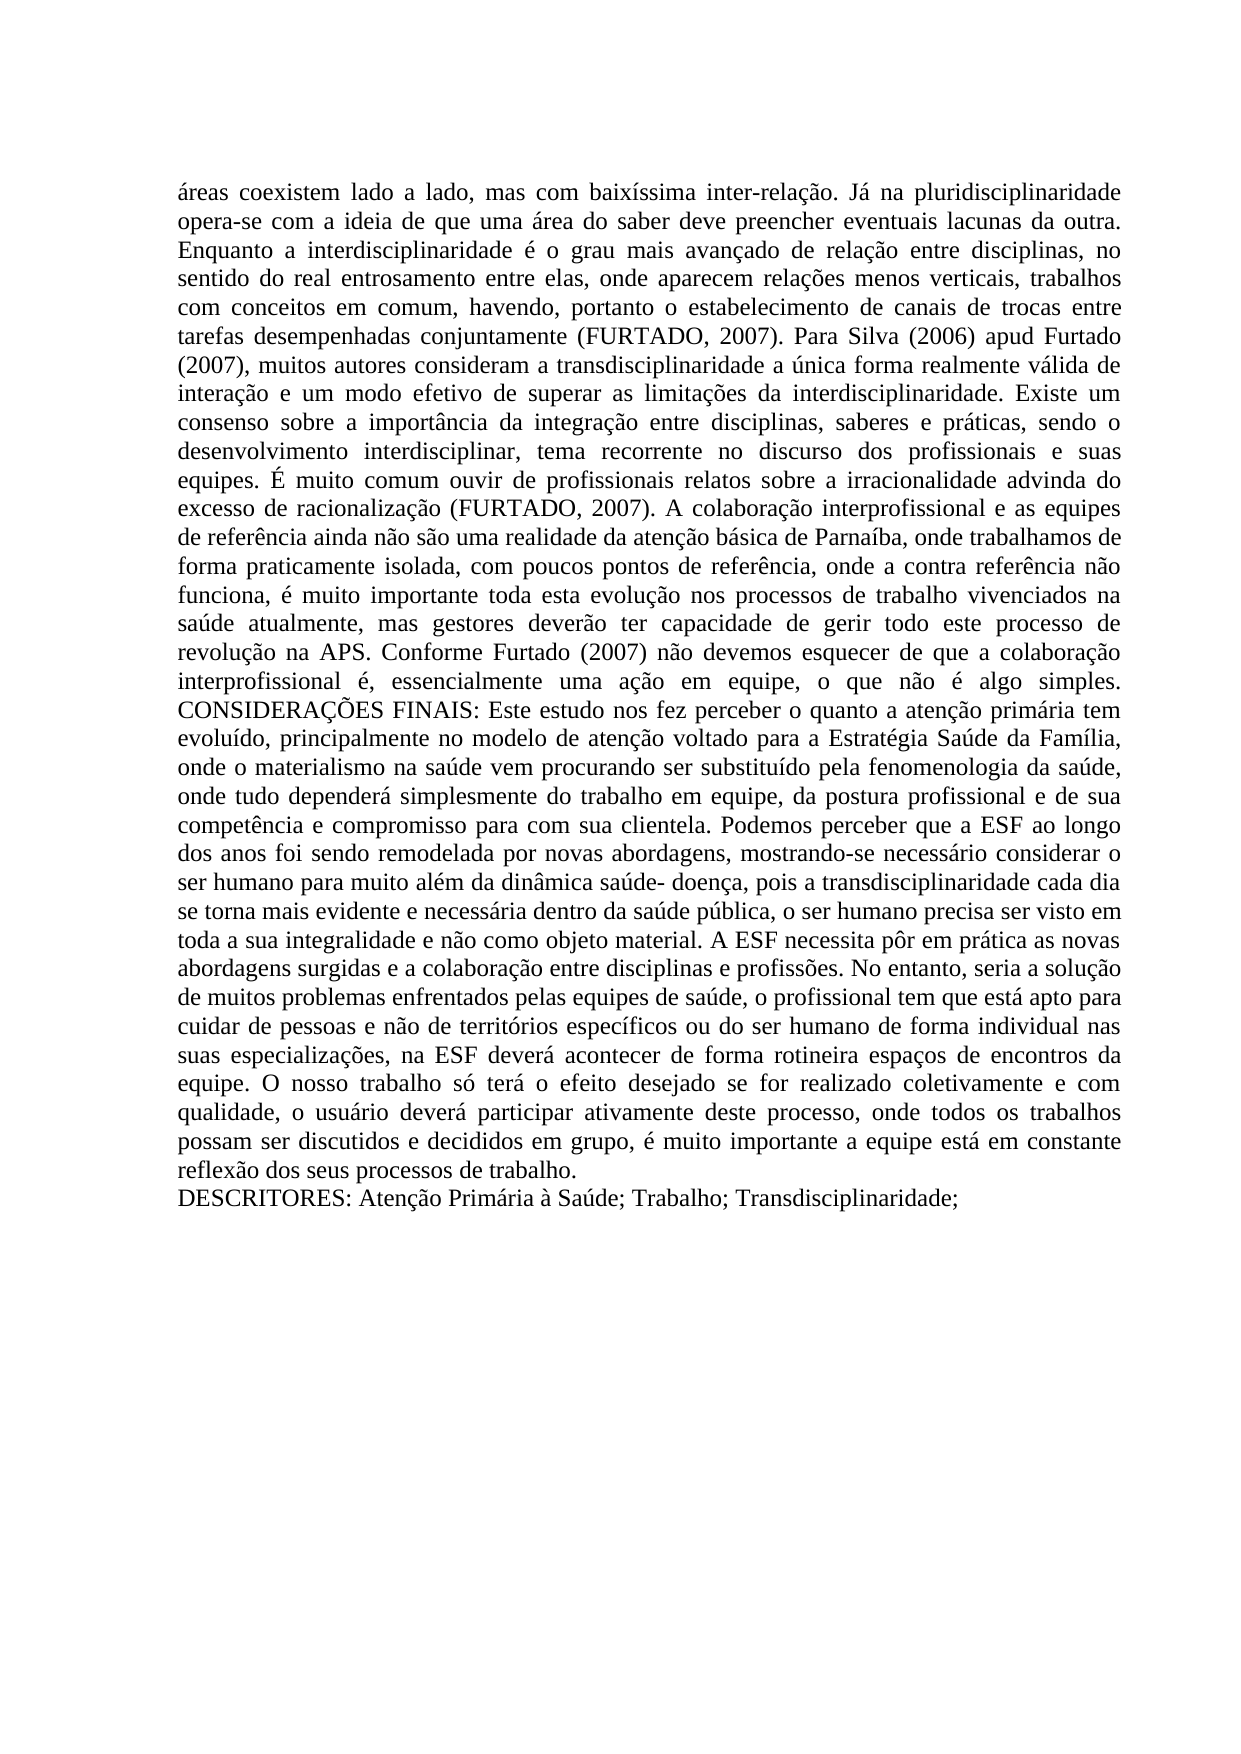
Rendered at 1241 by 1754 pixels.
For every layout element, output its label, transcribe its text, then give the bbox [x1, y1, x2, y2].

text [177, 177, 1122, 1183]
text DESCRITORES: Atenção Primária à Saúde; Trabalho; Transdisciplinaridade; [177, 1183, 1122, 1212]
